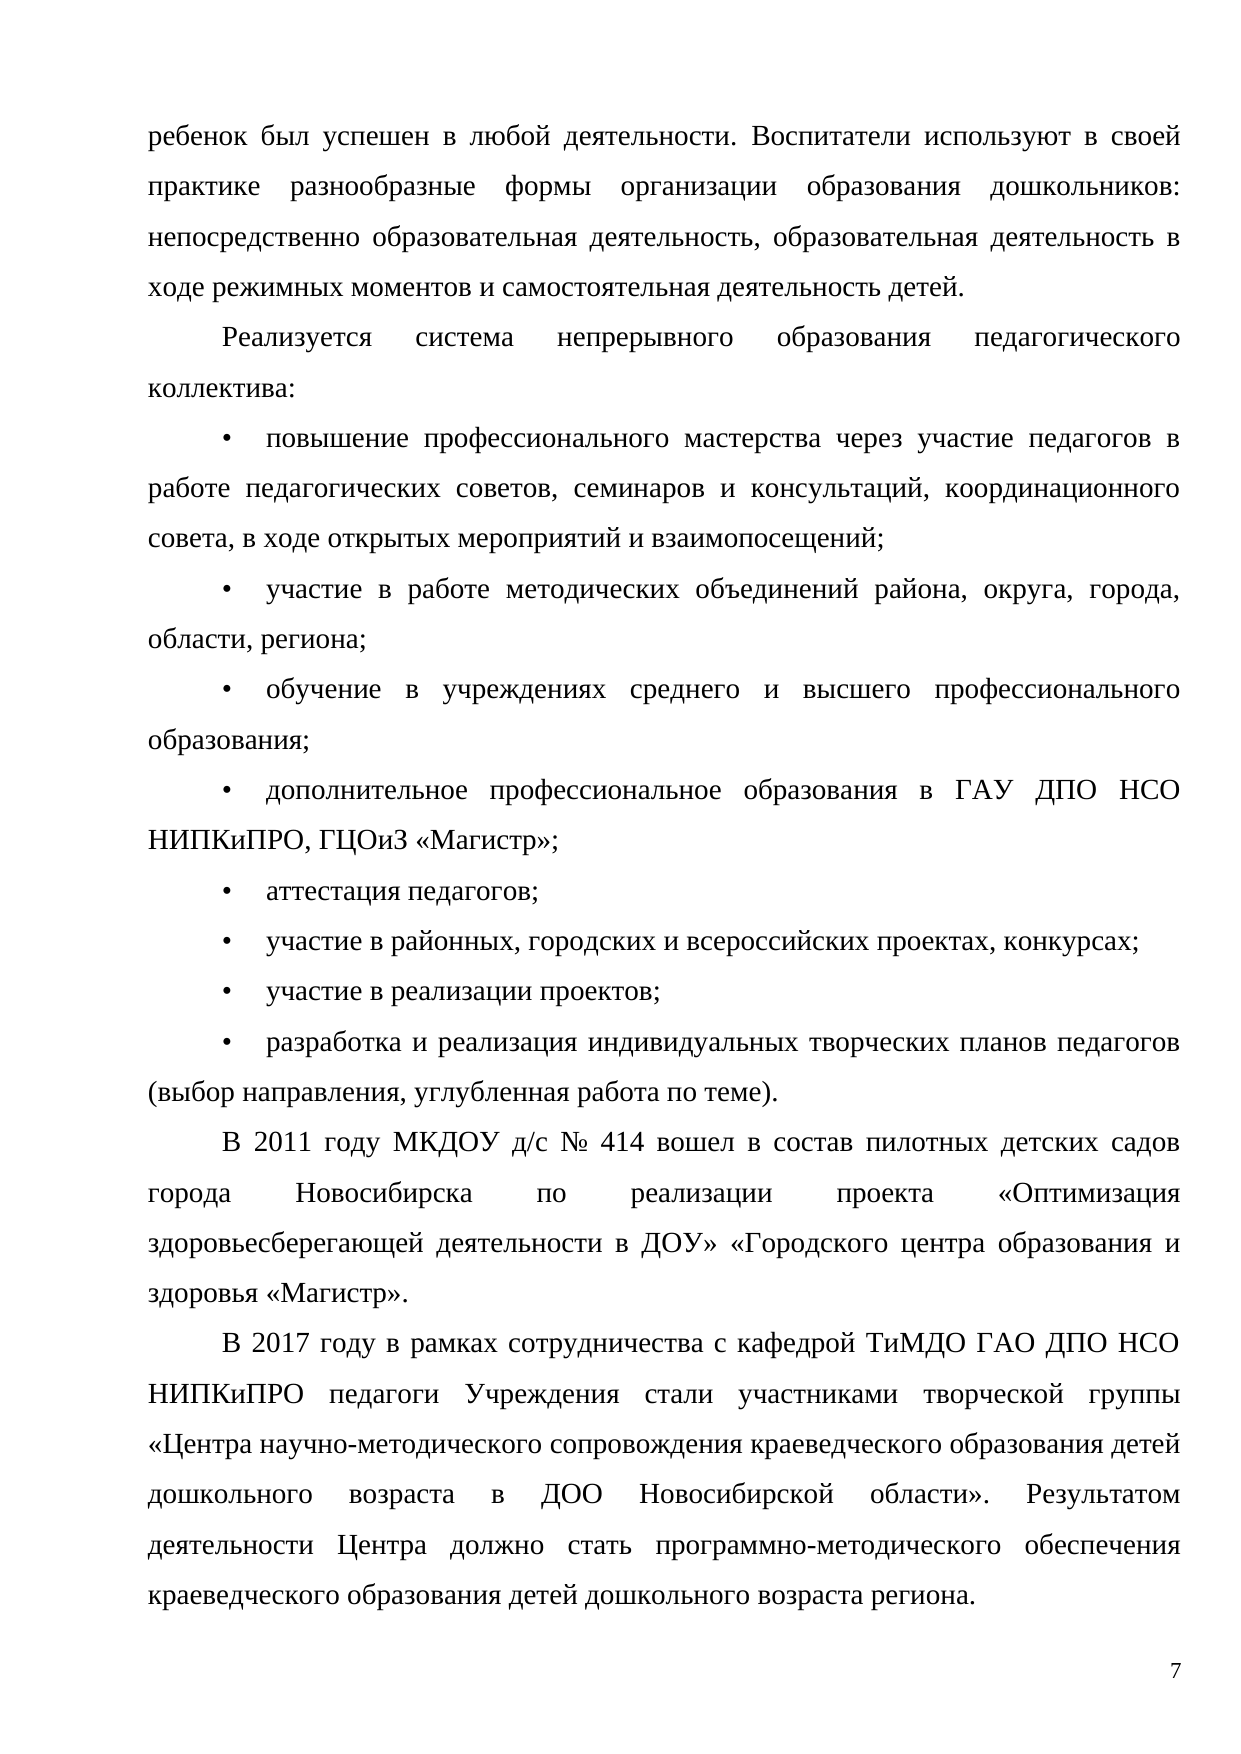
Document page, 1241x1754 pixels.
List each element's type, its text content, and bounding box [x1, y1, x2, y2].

list дополнительное профессиональное образования в ГАУ ДПО НСО НИПКиПРО, ГЦОиЗ «Магистр»; [148, 772, 1181, 856]
list участие в реализации проектов; [148, 973, 1181, 1007]
list повышение профессионального мастерства через участие педагогов в работе педагогических советов, семинаров и консультаций, координационного совета, в ходе открытых мероприятий и взаимопосещений; [148, 420, 1181, 554]
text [148, 118, 1181, 303]
list обучение в учреждениях среднего и высшего профессионального образования; [148, 672, 1181, 755]
list аттестация педагогов; [148, 873, 1181, 906]
list участие в работе методических объединений района, округа, города, области, региона; [148, 571, 1181, 655]
list участие в районных, городских и всероссийских проектах, конкурсах; [148, 923, 1181, 957]
list разработка и реализация индивидуальных творческих планов педагогов (выбор направления, углубленная работа по теме). [148, 1024, 1181, 1108]
text В 2017 году в рамках сотрудничества с кафедрой ТиМДО ГАО ДПО НСО НИПКиПРО педагоги Учреждения стали участниками творческой группы «Центра научно-методического сопровождения краеведческого образования детей дошкольного возраста в ДОО Новосибирской области». Результатом деятельности Центра должно стать программно-методического обеспечения краеведческого образования детей дошкольного возраста региона. [148, 1326, 1181, 1611]
text В 2011 году МКДОУ д/с № 414 вошел в состав пилотных детских садов города Новосибирска по реализации проекта «Оптимизация здоровьесберегающей деятельности в ДОУ» «Городского центра образования и здоровья «Магистр». [148, 1124, 1181, 1309]
text Реализуется система непрерывного образования педагогического коллектива: [148, 319, 1181, 403]
